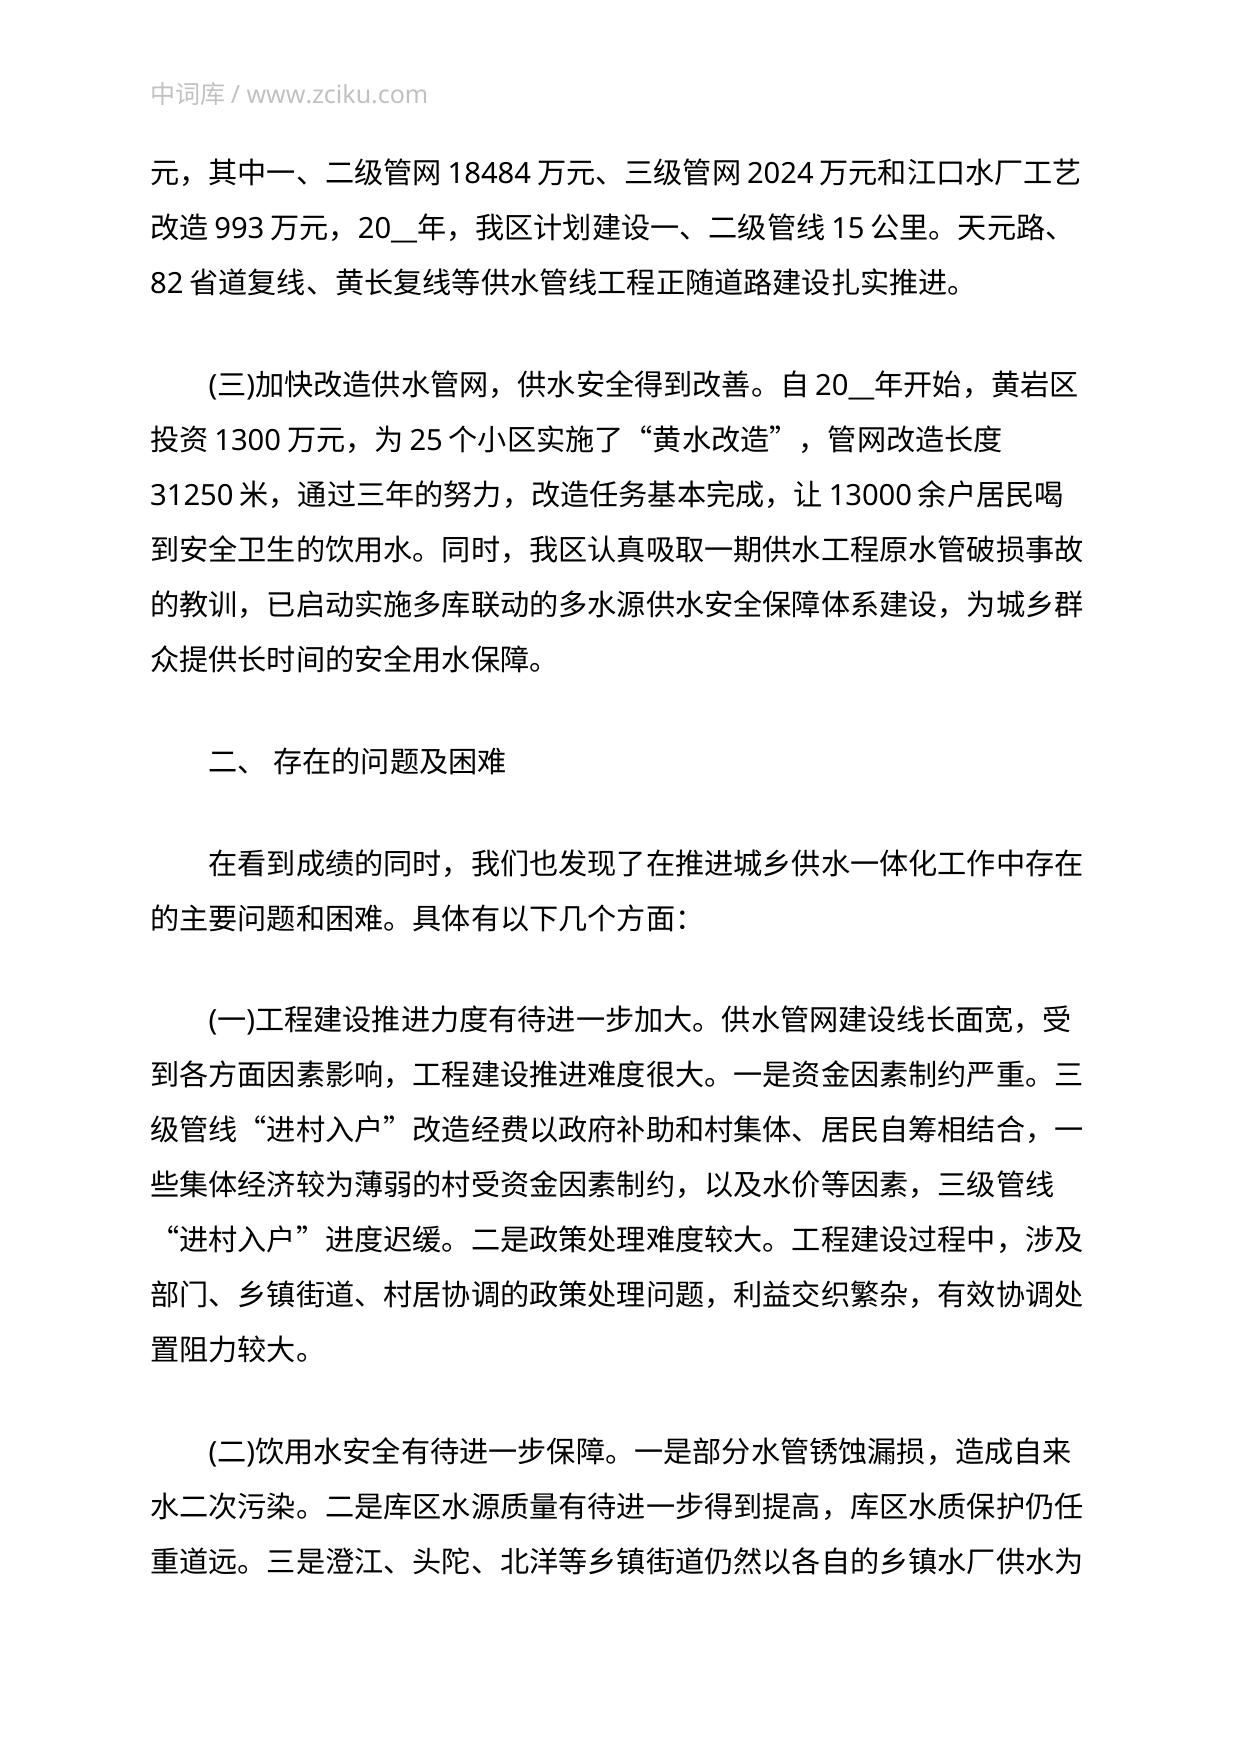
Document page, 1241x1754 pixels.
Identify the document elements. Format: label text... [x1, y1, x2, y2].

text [150, 1428, 1090, 1580]
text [150, 150, 1090, 302]
text (三)加快改造供水管网，供水安全得到改善。自20__年开始，黄岩区投资1300万元，为25个小区实施了“黄水改造”，管网改造长度31250米，通过三年的努力，改造任务基本完成，让13000余户居民喝到安全卫生的饮用水。同时，我区认真吸取一期供水工程原水管破损事故的教训，已启动实施多库联动的多水源供水安全保障体系建设，为城乡群众提供长时间的安全用水保障。 [150, 362, 1090, 679]
text 在看到成绩的同时，我们也发现了在推进城乡供水一体化工作中存在的主要问题和困难。具体有以下几个方面： [150, 840, 1090, 937]
text (一)工程建设推进力度有待进一步加大。供水管网建设线长面宽，受到各方面因素影响，工程建设推进难度很大。一是资金因素制约严重。三级管线“进村入户”改造经费以政府补助和村集体、居民自筹相结合，一些集体经济较为薄弱的村受资金因素制约，以及水价等因素，三级管线“进村入户”进度迟缓。二是政策处理难度较大。工程建设过程中，涉及部门、乡镇街道、村居协调的政策处理问题，利益交织繁杂，有效协调处置阻力较大。 [150, 997, 1090, 1369]
text 二、 存在的问题及困难 [150, 738, 1090, 781]
